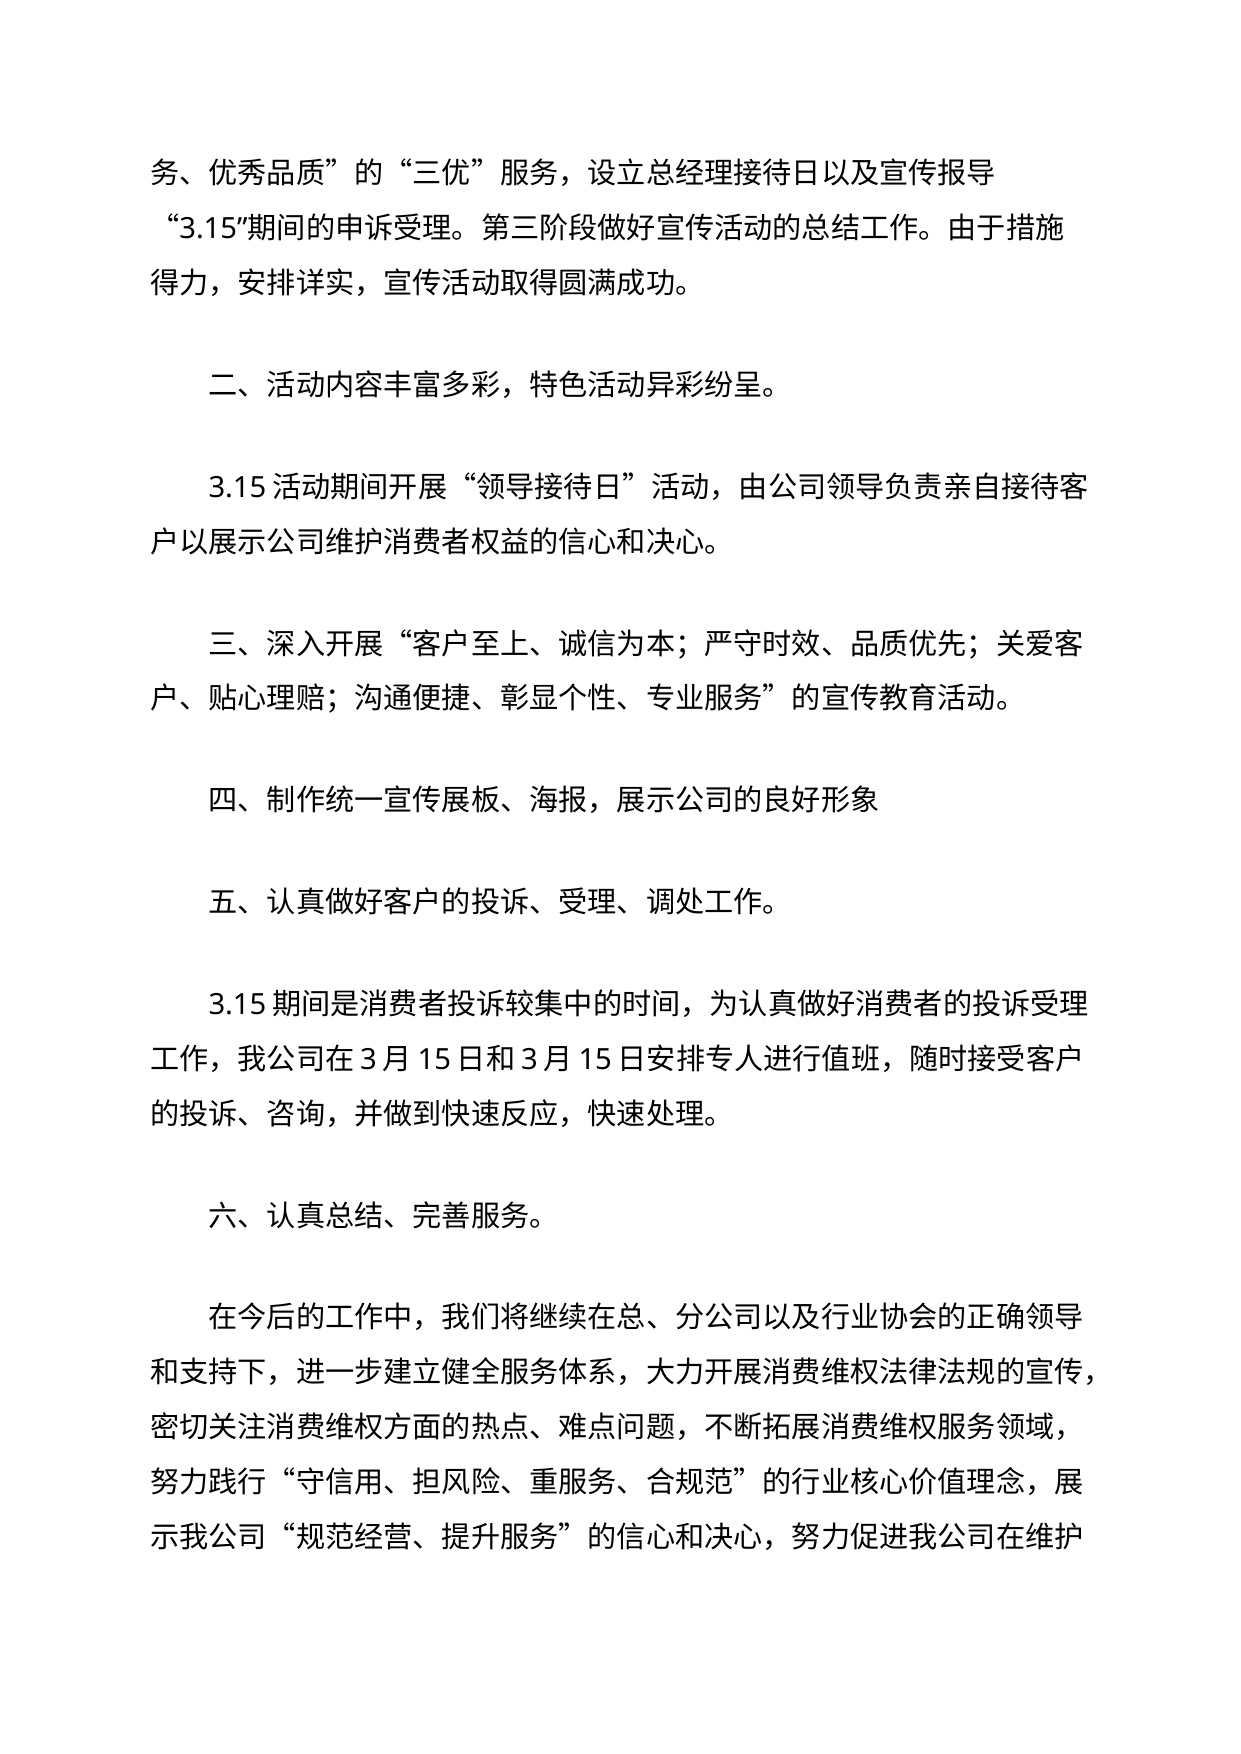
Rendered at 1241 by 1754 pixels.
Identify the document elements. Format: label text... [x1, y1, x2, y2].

text 3.15活动期间开展“领导接待日”活动，由公司领导负责亲自接待客户以展示公司维护消费者权益的信心和决心。 [150, 463, 1090, 561]
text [150, 150, 1090, 302]
text 三、深入开展“客户至上、诚信为本；严守时效、品质优先；关爱客户、贴心理赔；沟通便捷、彰显个性、专业服务”的宣传教育活动。 [150, 620, 1090, 717]
text 五、认真做好客户的投诉、受理、调处工作。 [150, 879, 1090, 921]
text 3.15期间是消费者投诉较集中的时间，为认真做好消费者的投诉受理工作，我公司在3月15日和3月15日安排专人进行值班，随时接受客户的投诉、咨询，并做到快速反应，快速处理。 [150, 980, 1090, 1133]
text 六、认真总结、完善服务。 [150, 1192, 1090, 1234]
text 四、制作统一宣传展板、海报，展示公司的良好形象 [150, 777, 1090, 819]
text 二、活动内容丰富多彩，特色活动异彩纷呈。 [150, 362, 1090, 404]
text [150, 1294, 1090, 1556]
